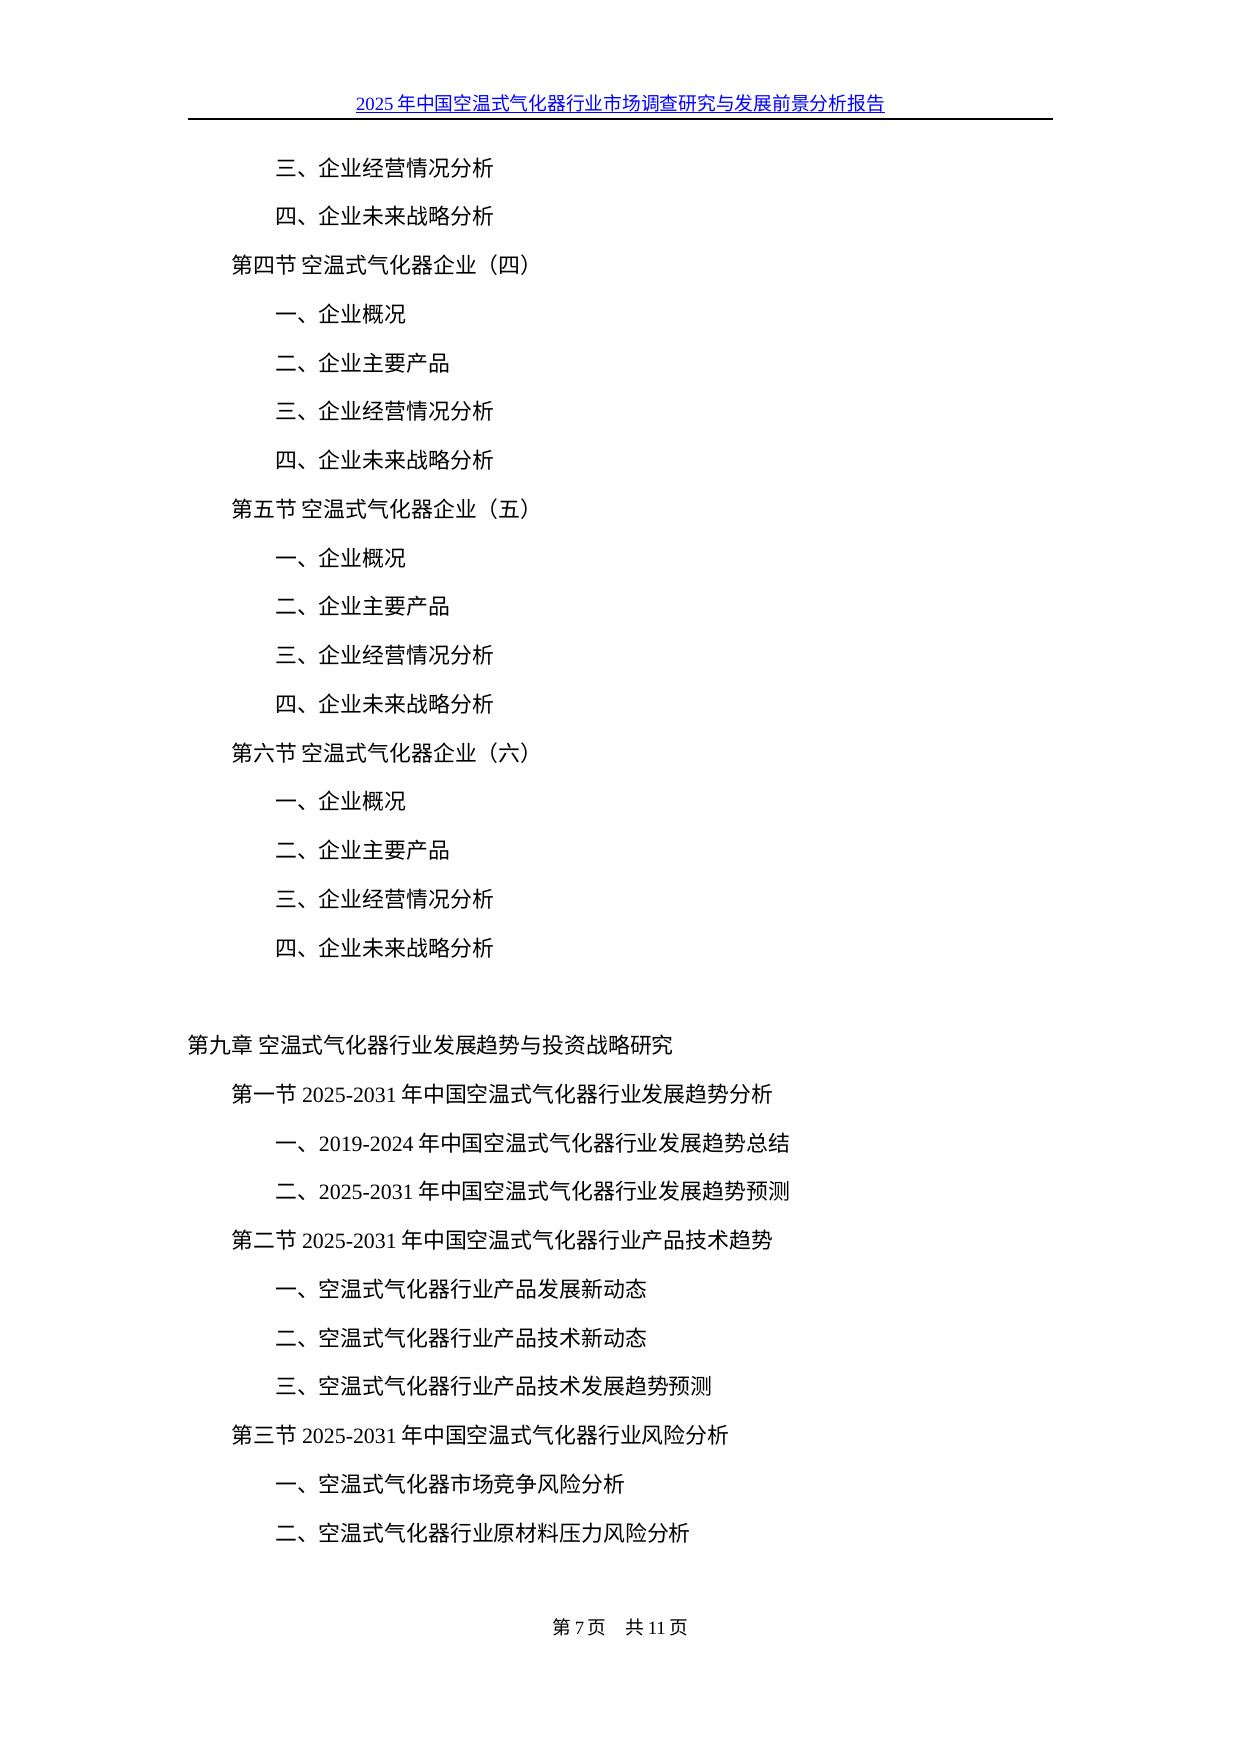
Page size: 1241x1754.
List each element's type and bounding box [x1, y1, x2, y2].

text [187, 150, 1053, 1548]
